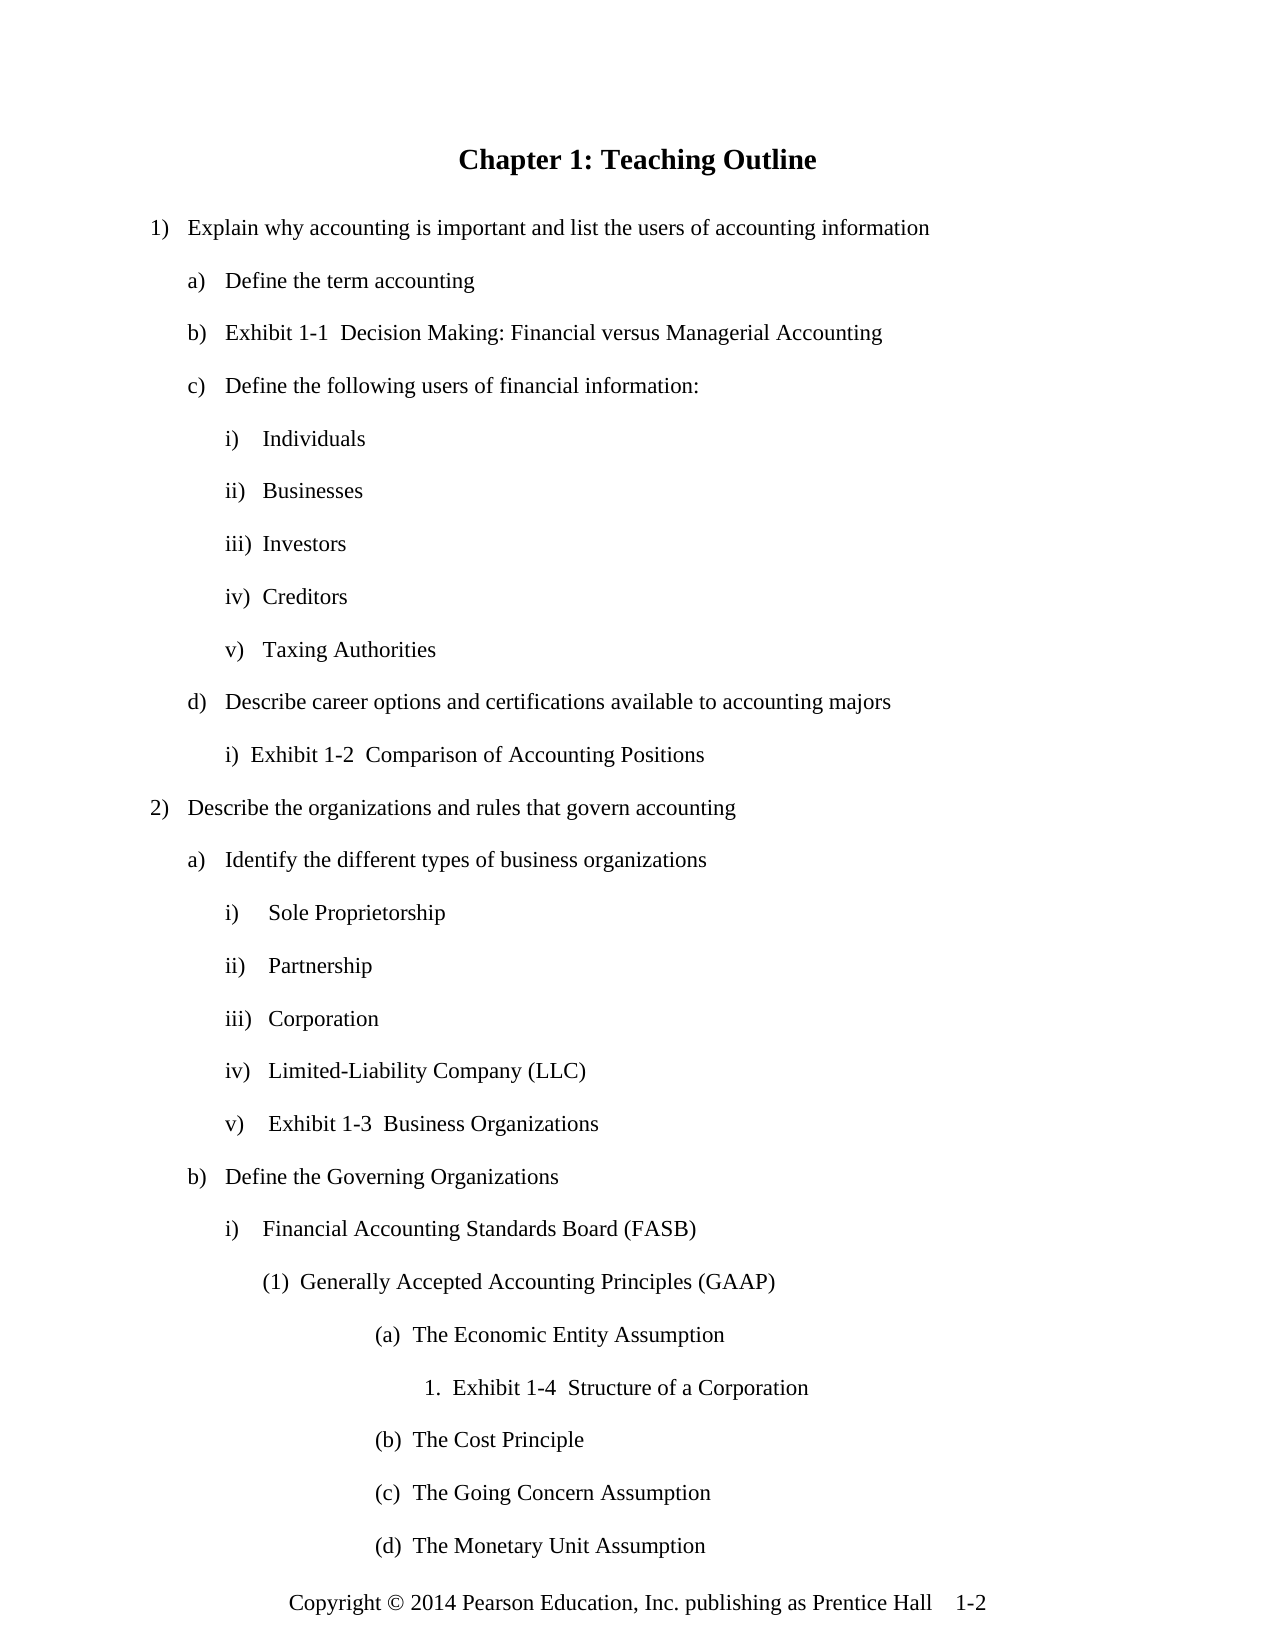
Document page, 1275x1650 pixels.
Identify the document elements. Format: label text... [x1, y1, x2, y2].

list Sole Proprietorship [225, 899, 1125, 926]
list Individuals [225, 425, 1125, 451]
list Define the Governing Organizations [187, 1163, 1125, 1189]
list Generally Accepted Accounting Principles (GAAP) [262, 1268, 1125, 1294]
list The Economic Entity Assumption [375, 1321, 1125, 1347]
text Chapter 1: Teaching Outline [150, 142, 1125, 176]
list Identify the different types of business organizations [187, 846, 1125, 873]
list Exhibit 1-1 Decision Making: Financial versus Managerial Accounting [187, 319, 1125, 346]
list Financial Accounting Standards Board (FASB) [225, 1215, 1125, 1242]
list Describe the organizations and rules that govern accounting [150, 794, 1125, 820]
list The Cost Principle [375, 1426, 1125, 1453]
list Describe career options and certifications available to accounting majors [187, 688, 1125, 715]
list Investors [225, 530, 1125, 557]
list Explain why accounting is important and list the users of accounting information [150, 214, 1125, 240]
list Businesses [225, 477, 1125, 504]
list The Going Concern Assumption [375, 1479, 1125, 1505]
text i) Exhibit 1-2 Comparison of Accounting Positions [225, 741, 1125, 767]
list Corporation [225, 1004, 1125, 1031]
list Creditors [225, 583, 1125, 609]
list The Monetary Unit Assumption [375, 1532, 1125, 1558]
list Define the term accounting [187, 267, 1125, 293]
list Define the following users of financial information: [187, 372, 1125, 398]
list Taxing Authorities [225, 636, 1125, 662]
list Exhibit 1-3 Business Organizations [225, 1110, 1125, 1136]
list Limited-Liability Company (LLC) [225, 1057, 1125, 1084]
list Partnership [225, 952, 1125, 978]
text 1. Exhibit 1-4 Structure of a Corporation [412, 1373, 1125, 1400]
